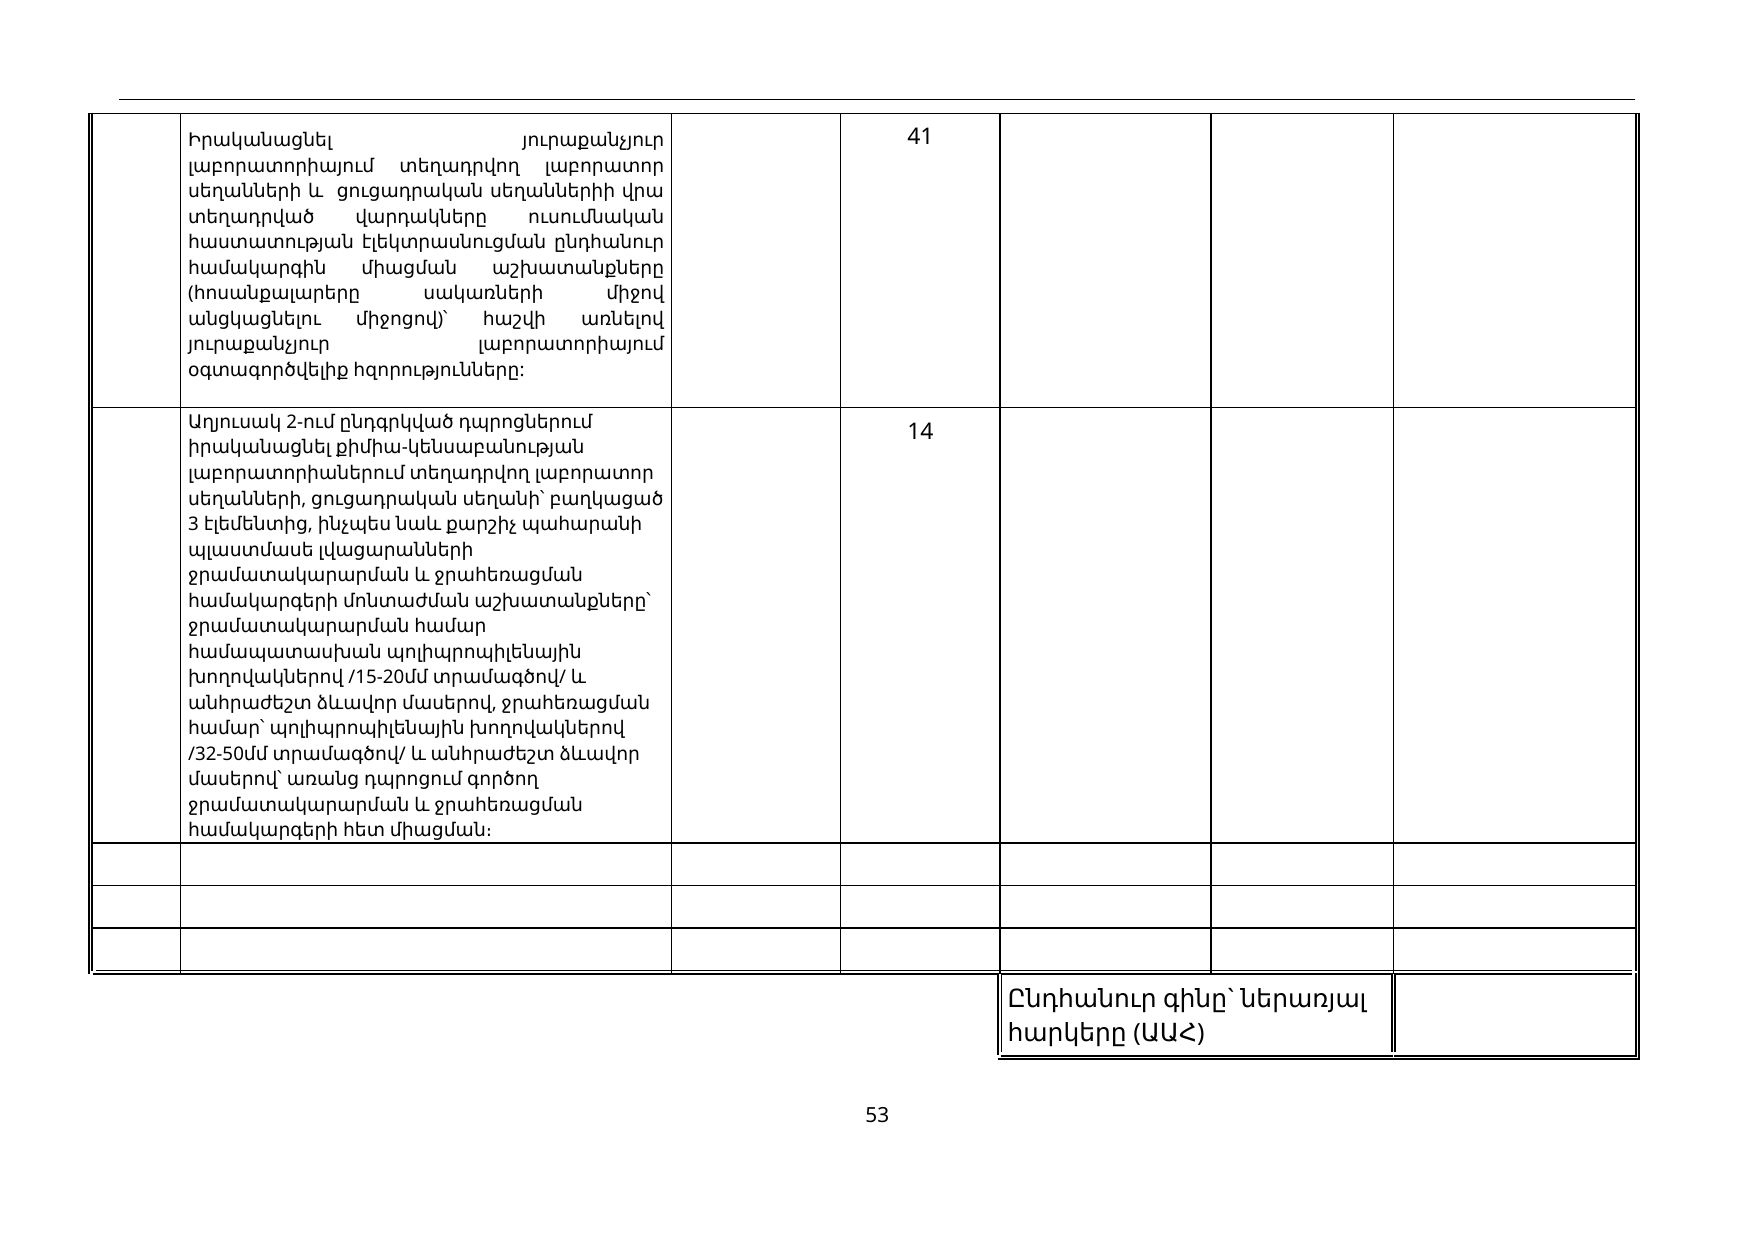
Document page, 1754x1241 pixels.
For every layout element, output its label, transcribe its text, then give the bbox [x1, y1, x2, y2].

table_cell [93, 929, 180, 970]
table_cell [1394, 408, 1635, 842]
table_cell Իրականացնել յուրաքանչյուր լաբորատորիայում տեղադրվող լաբորատոր սեղանների և ցուցադրական սեղաններիի վրա տեղադրված վարդակները ուսումնական հաստատության էլեկտրասնուցման ընդհանուր համակարգին միացման աշխատանքները (հոսանքալարերը սակառների միջով անցկացնելու միջոցով)՝ հաշվի առնելով յուրաքանչյուր լաբորատորիայում օգտագործվելիք հզորությունները: [181, 114, 671, 407]
table_cell [841, 844, 999, 885]
table_cell [1001, 844, 1210, 885]
table_cell 41 [841, 114, 999, 407]
table_cell [1394, 970, 1637, 1055]
table_cell [1001, 114, 1210, 407]
table_cell [1212, 886, 1393, 927]
table_cell Ընդհանուր գինը` ներառյալ հարկերը (ԱԱՀ) [1000, 974, 1393, 1055]
table_cell [93, 844, 180, 885]
table_cell [93, 886, 180, 927]
table_cell [672, 408, 840, 842]
table_cell [672, 114, 840, 407]
table_cell [841, 929, 999, 970]
table_cell [1212, 114, 1393, 407]
table_cell [1394, 114, 1635, 407]
table_cell [1212, 408, 1393, 842]
table_cell [1212, 929, 1393, 970]
table_cell [672, 844, 840, 885]
table_cell Աղյուսակ 2-ում ընդգրկված դպրոցներում իրականացնել քիմիա-կենսաբանության լաբորատորիաներում տեղադրվող լաբորատոր սեղանների, ցուցադրական սեղանի՝ բաղկացած 3 էլեմենտից, ինչպես նաև քարշիչ պահարանի պլաստմասե լվացարանների ջրամատակարարման և ջրահեռացման համակարգերի մոնտաժման աշխատանքները՝ ջրամատակարարման համար համապատասխան պոլիպրոպիլենային խողովակներով /15-20մմ տրամագծով/ և անհրաժեշտ ձևավոր մասերով, ջրահեռացման համար՝ պոլիպրոպիլենային խողովակներով /32-50մմ տրամագծով/ և անհրաժեշտ ձևավոր մասերով՝ առանց դպրոցում գործող ջրամատակարարման և ջրահեռացման համակարգերի հետ միացման։ [181, 408, 671, 842]
table_cell [672, 886, 840, 927]
table_cell [1212, 844, 1393, 885]
table_cell [1394, 844, 1635, 885]
table_cell [93, 114, 180, 407]
table_cell [181, 844, 671, 885]
table_cell 14 [841, 408, 999, 842]
table_cell [1394, 929, 1635, 970]
table_cell [93, 408, 180, 842]
table_cell [1001, 929, 1210, 970]
table_cell [1394, 886, 1635, 927]
table_cell [841, 886, 999, 927]
table_cell [181, 929, 671, 970]
table_cell [1001, 886, 1210, 927]
table_cell [672, 929, 840, 970]
table_cell [90, 970, 997, 1055]
table_cell [181, 886, 671, 927]
table_cell [1001, 408, 1210, 842]
